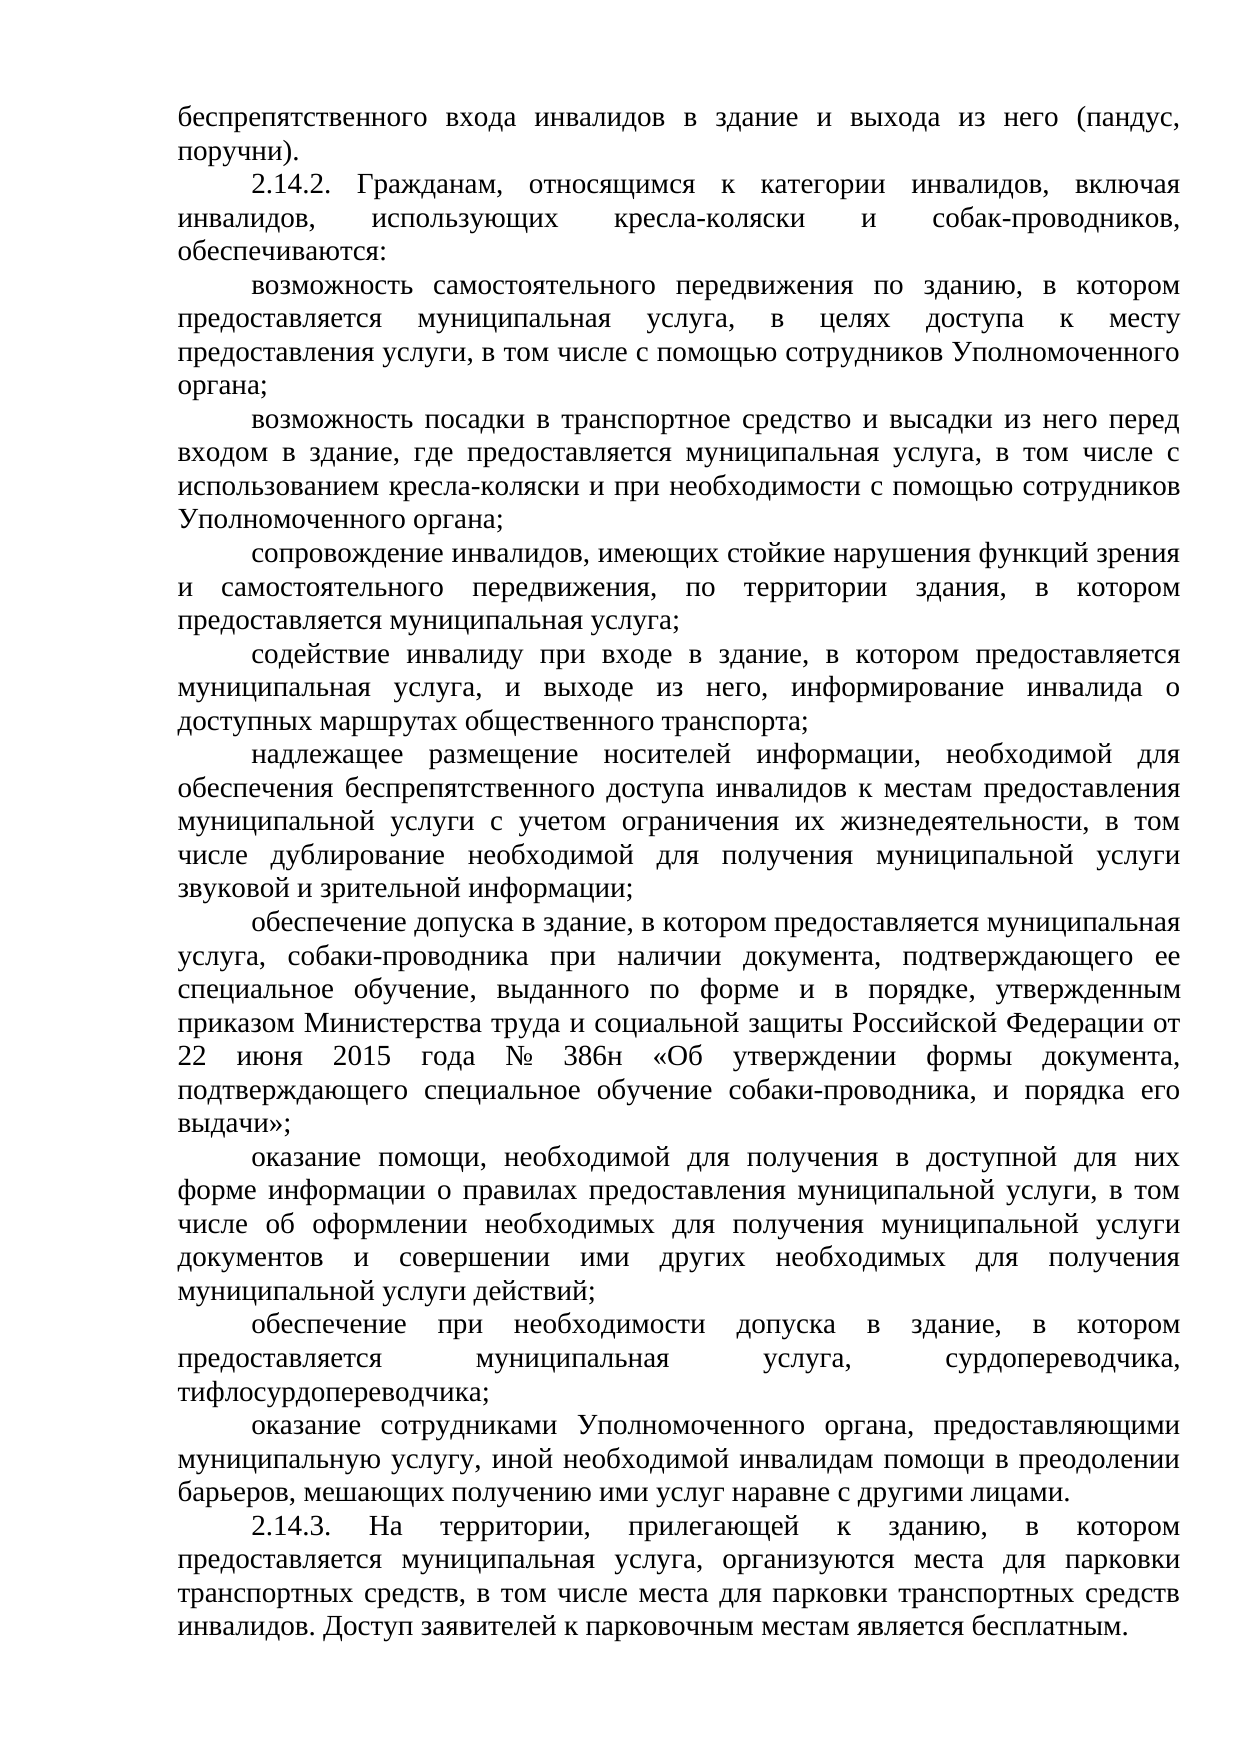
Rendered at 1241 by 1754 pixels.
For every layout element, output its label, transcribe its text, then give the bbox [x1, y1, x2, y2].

text оказание сотрудниками Уполномоченного органа, предоставляющими муниципальную услугу, иной необходимой инвалидам помощи в преодолении барьеров, мешающих получению ими услуг наравне с другими лицами. [177, 1407, 1181, 1508]
text обеспечение при необходимости допуска в здание, в котором предоставляется муниципальная услуга, сурдопереводчика, тифлосурдопереводчика; [177, 1307, 1181, 1407]
text сопровождение инвалидов, имеющих стойкие нарушения функций зрения и самостоятельного передвижения, по территории здания, в котором предоставляется муниципальная услуга; [177, 535, 1181, 636]
text оказание помощи, необходимой для получения в доступной для них форме информации о правилах предоставления муниципальной услуги, в том числе об оформлении необходимых для получения муниципальной услуги документов и совершении ими других необходимых для получения муниципальной услуги действий; [177, 1139, 1181, 1307]
text обеспечение допуска в здание, в котором предоставляется муниципальная услуга, собаки-проводника при наличии документа, подтверждающего ее специальное обучение, выданного по форме и в порядке, утвержденным приказом Министерства труда и социальной защиты Российской Федерации от 22 июня 2015 года № 386н «Об утверждении формы документа, подтверждающего специальное обучение собаки-проводника, и порядка его выдачи»; [177, 904, 1181, 1139]
text содействие инвалиду при входе в здание, в котором предоставляется муниципальная услуга, и выходе из него, информирование инвалида о доступных маршрутах общественного транспорта; [177, 636, 1181, 736]
text надлежащее размещение носителей информации, необходимой для обеспечения беспрепятственного доступа инвалидов к местам предоставления муниципальной услуги с учетом ограничения их жизнедеятельности, в том числе дублирование необходимой для получения муниципальной услуги звуковой и зрительной информации; [177, 736, 1181, 904]
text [177, 99, 1181, 166]
text 2.14.2. Гражданам, относящимся к категории инвалидов, включая инвалидов, использующих кресла-коляски и собак-проводников, обеспечиваются: [177, 166, 1181, 267]
text возможность самостоятельного передвижения по зданию, в котором предоставляется муниципальная услуга, в целях доступа к месту предоставления услуги, в том числе с помощью сотрудников Уполномоченного органа; [177, 267, 1181, 401]
text возможность посадки в транспортное средство и высадки из него перед входом в здание, где предоставляется муниципальная услуга, в том числе с использованием кресла-коляски и при необходимости с помощью сотрудников Уполномоченного органа; [177, 401, 1181, 535]
text 2.14.3. На территории, прилегающей к зданию, в котором предоставляется муниципальная услуга, организуются места для парковки транспортных средств, в том числе места для парковки транспортных средств инвалидов. Доступ заявителей к парковочным местам является бесплатным. [177, 1508, 1181, 1642]
